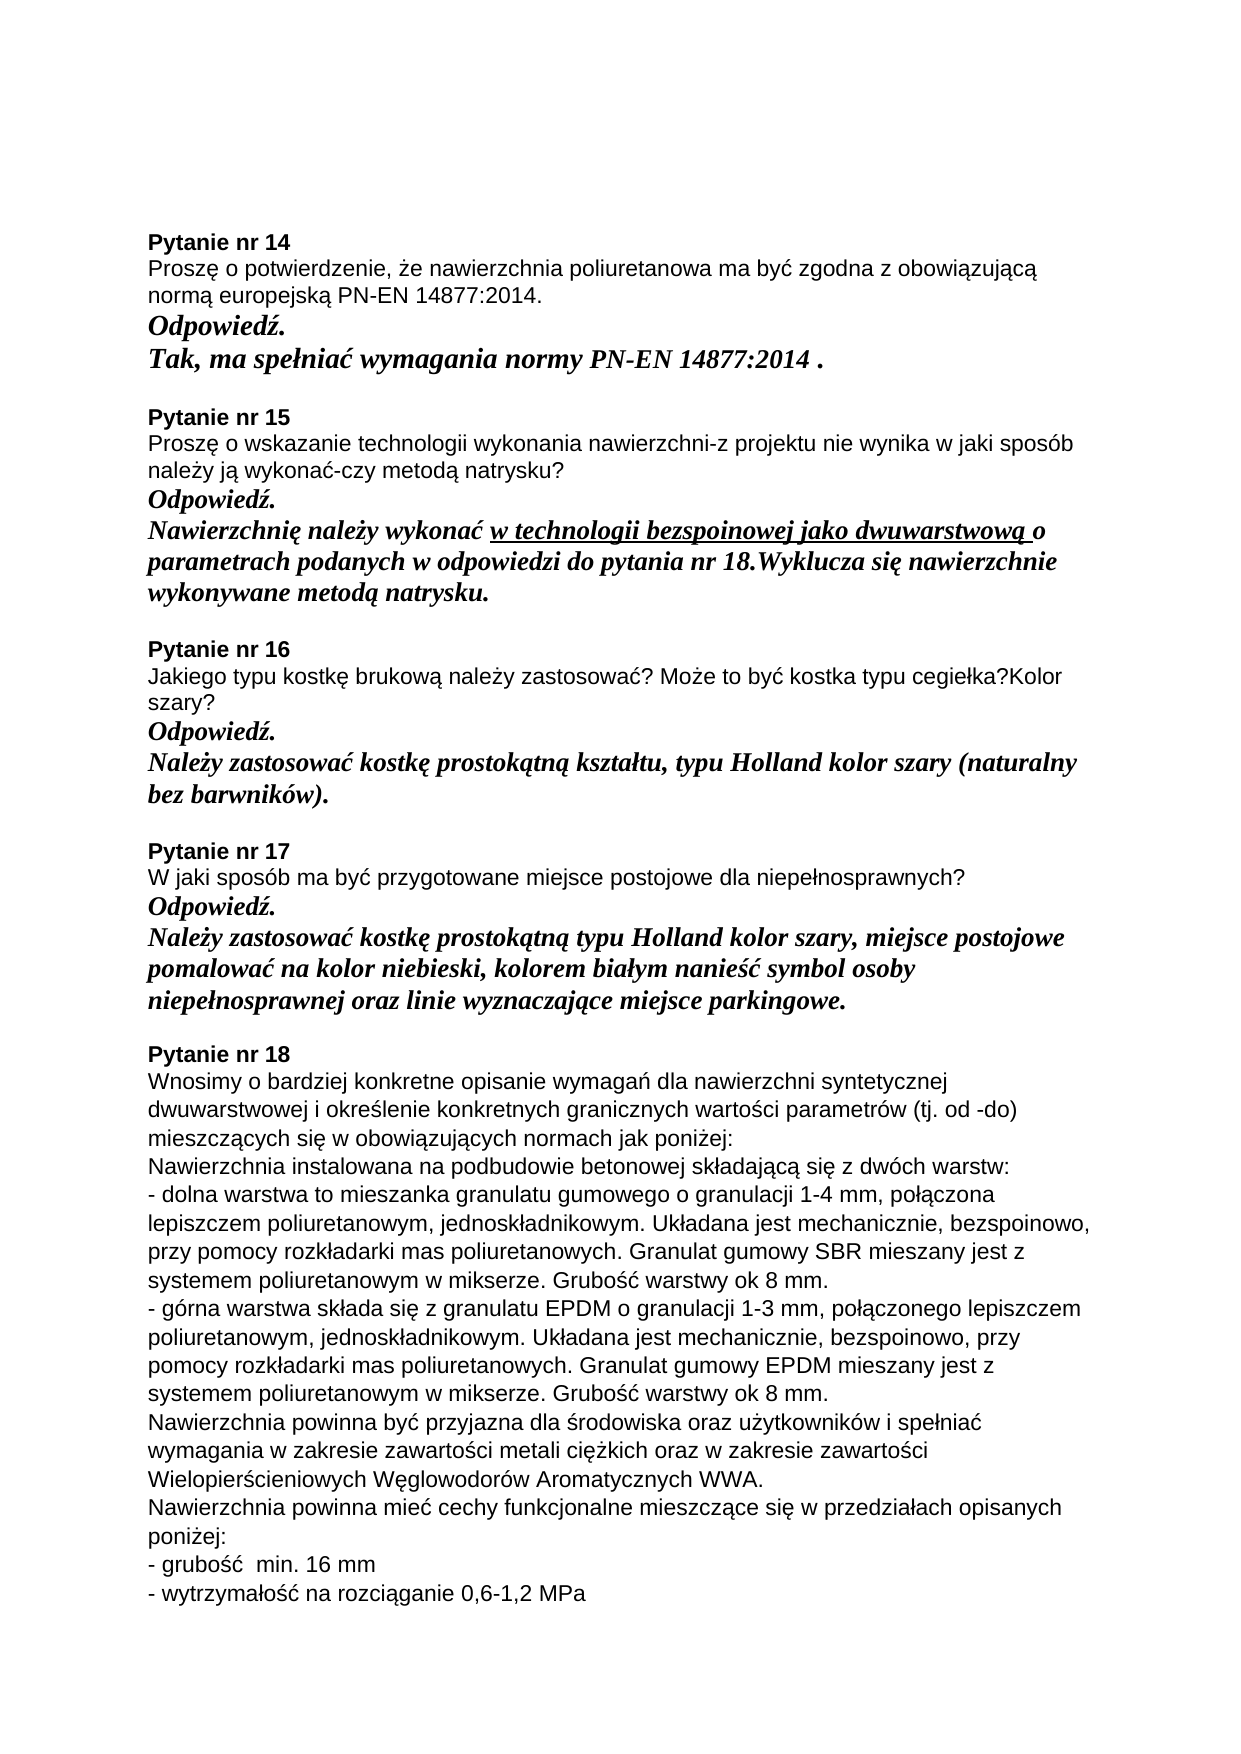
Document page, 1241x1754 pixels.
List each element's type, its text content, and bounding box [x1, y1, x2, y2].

text Wnosimy o bardziej konkretne opisanie wymagań dla nawierzchni syntetycznej dwuwarstwowej i określenie konkretnych granicznych wartości parametrów (tj. od -do) mieszczących się w obowiązujących normach jak poniżej: [148, 1068, 1093, 1151]
text Jakiego typu kostkę brukową należy zastosować? Może to być kostka typu cegiełka?Kolor szary? [148, 663, 1093, 715]
text Odpowiedź. [148, 483, 1093, 514]
text Pytanie nr 18 [148, 1041, 1093, 1068]
text W jaki sposób ma być przygotowane miejsce postojowe dla niepełnosprawnych? [148, 864, 1093, 890]
text - górna warstwa składa się z granulatu EPDM o granulacji 1-3 mm, połączonego lepiszczem poliuretanowym, jednoskładnikowym. Układana jest mechanicznie, bezspoinowo, przy pomocy rozkładarki mas poliuretanowych. Granulat gumowy EPDM mieszany jest z systemem poliuretanowym w mikserze. Grubość warstwy ok 8 mm. [148, 1295, 1093, 1407]
text Tak, ma spełniać wymagania normy PN-EN 14877:2014 . [148, 342, 1093, 375]
text Odpowiedź. [148, 715, 1093, 747]
text Pytanie nr 17 [148, 838, 1093, 864]
text Należy zastosować kostkę prostokątną kształtu, typu Holland kolor szary (naturalny bez barwników). [148, 747, 1093, 809]
text Nawierzchnię należy wykonać w technologii bezspoinowej jako dwuwarstwową o parametrach podanych w odpowiedzi do pytania nr 18.Wyklucza się nawierzchnie wykonywane metodą natrysku. [148, 514, 1093, 608]
text - wytrzymałość na rozciąganie 0,6-1,2 MPa [148, 1579, 1093, 1606]
text Proszę o potwierdzenie, że nawierzchnia poliuretanowa ma być zgodna z obowiązującą normą europejską PN-EN 14877:2014. [148, 255, 1093, 308]
text Proszę o wskazanie technologii wykonania nawierzchni-z projektu nie wynika w jaki sposób należy ją wykonać-czy metodą natrysku? [148, 430, 1093, 483]
text Pytanie nr 14 [148, 229, 1093, 255]
text Nawierzchnia powinna mieć cechy funkcjonalne mieszczące się w przedziałach opisanych poniżej: [148, 1494, 1093, 1549]
text Nawierzchnia instalowana na podbudowie betonowej składającą się z dwóch warstw: [148, 1153, 1093, 1179]
text Odpowiedź. [148, 308, 1093, 342]
text Należy zastosować kostkę prostokątną typu Holland kolor szary, miejsce postojowe pomalować na kolor niebieski, kolorem białym nanieść symbol osoby niepełnosprawnej oraz linie wyznaczające miejsce parkingowe. [148, 921, 1093, 1015]
text Pytanie nr 15 [148, 404, 1093, 430]
text Odpowiedź. [148, 890, 1093, 921]
text Pytanie nr 16 [148, 636, 1093, 663]
text - grubość min. 16 mm [148, 1551, 1093, 1577]
text Nawierzchnia powinna być przyjazna dla środowiska oraz użytkowników i spełniać wymagania w zakresie zawartości metali ciężkich oraz w zakresie zawartości Wielopierścieniowych Węglowodorów Aromatycznych WWA. [148, 1409, 1093, 1492]
